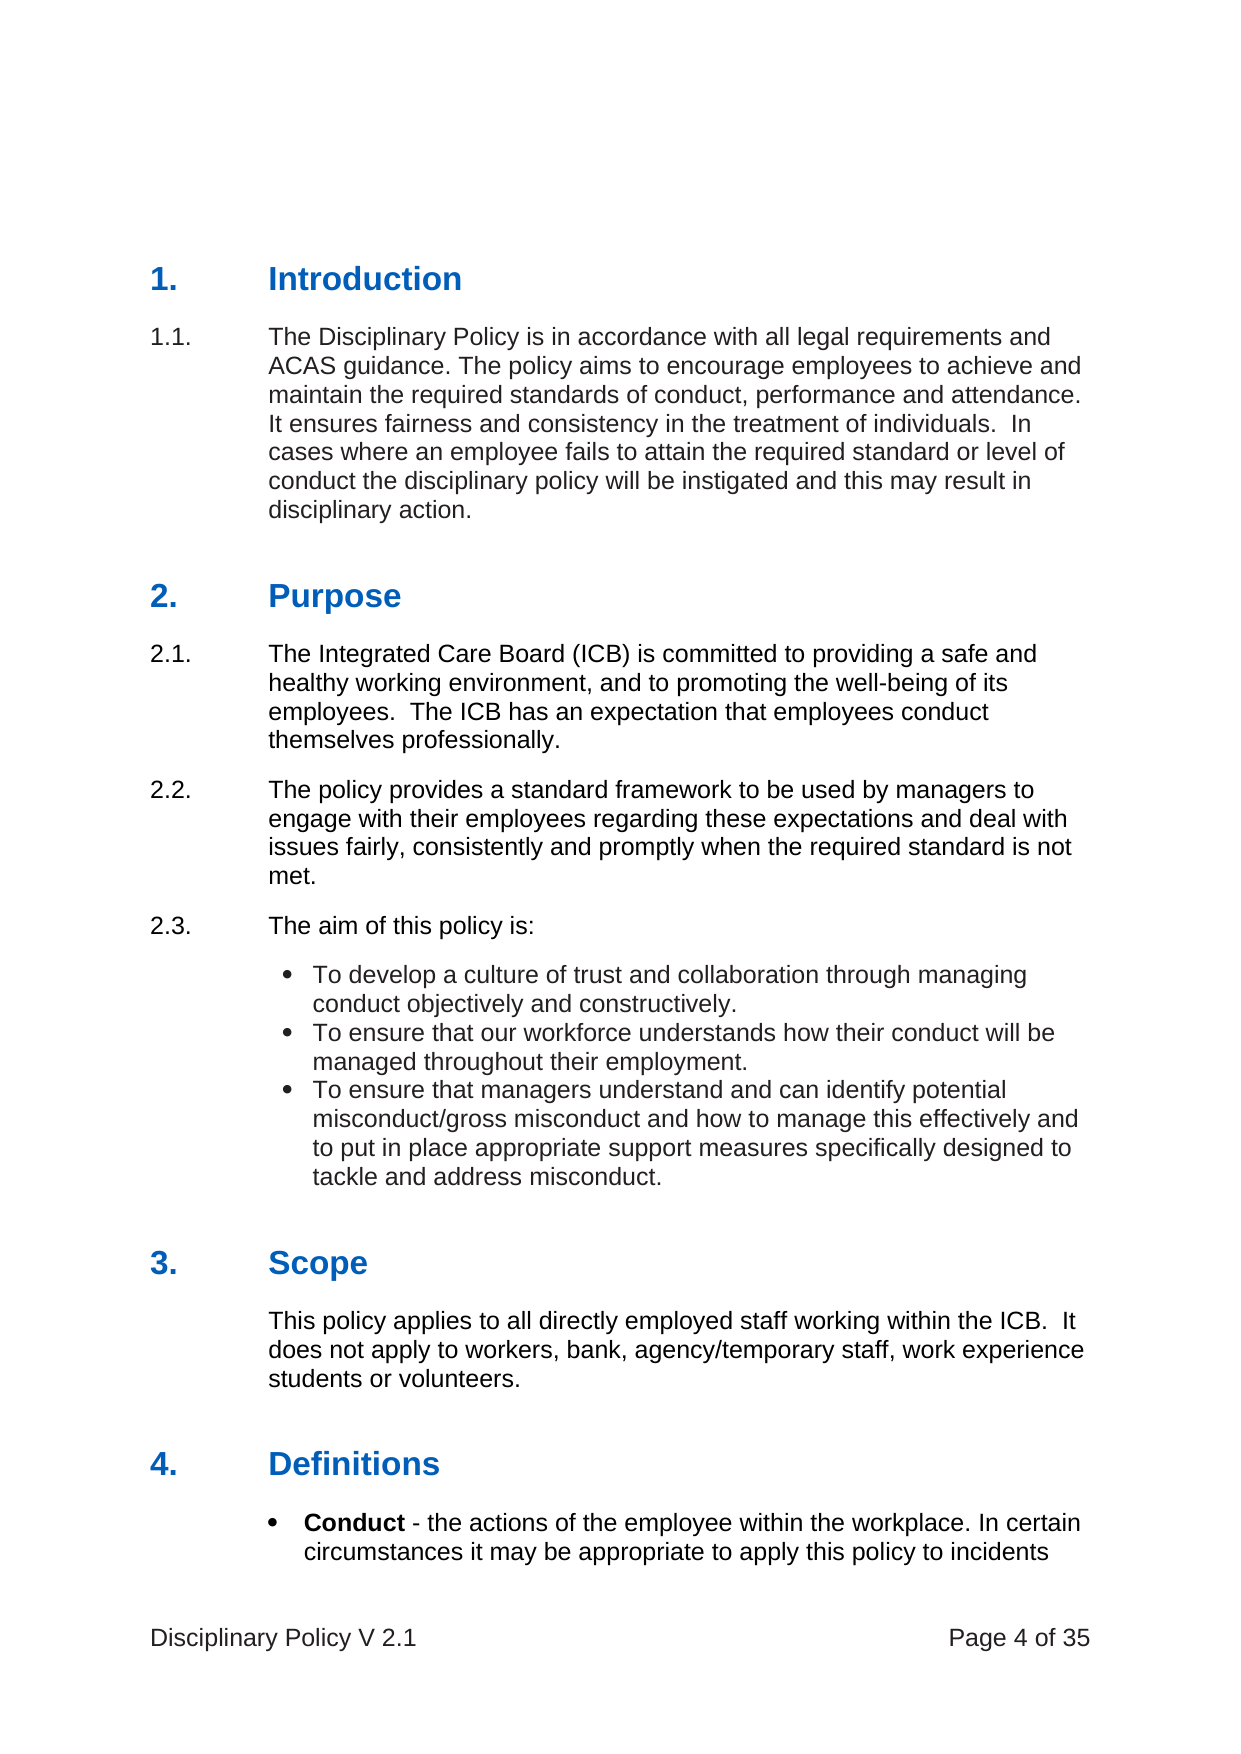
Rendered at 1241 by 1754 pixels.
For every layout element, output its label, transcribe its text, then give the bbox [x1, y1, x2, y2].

subtitle Purpose [150, 576, 1090, 614]
subtitle Scope [150, 1243, 1090, 1281]
subtitle Definitions [150, 1444, 1090, 1483]
subtitle Introduction [150, 259, 1090, 297]
text The Integrated Care Board (ICB) is committed to providing a safe and healthy working environment, and to promoting the well-being of its employees. The ICB has an expectation that employees conduct themselves professionally. [150, 639, 1090, 754]
list To ensure that our workforce understands how their conduct will be managed throughout their employment. [283, 1018, 1090, 1076]
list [268, 1508, 1090, 1566]
text The policy provides a standard framework to be used by managers to engage with their employees regarding these expectations and deal with issues fairly, consistently and promptly when the required standard is not met. [150, 775, 1090, 890]
text The Disciplinary Policy is in accordance with all legal requirements and ACAS guidance. The policy aims to encourage employees to achieve and maintain the required standards of conduct, performance and attendance. It ensures fairness and consistency in the treatment of individuals. In cases where an employee fails to attain the required standard or level of conduct the disciplinary policy will be instigated and this may result in disciplinary action. [150, 322, 1090, 523]
list To ensure that managers understand and can identify potential misconduct/gross misconduct and how to manage this effectively and to put in place appropriate support measures specifically designed to tackle and address misconduct. [283, 1076, 1090, 1191]
list To develop a culture of trust and collaboration through managing conduct objectively and constructively. [283, 960, 1090, 1018]
text This policy applies to all directly employed staff working within the ICB. It does not apply to workers, bank, agency/temporary staff, work experience students or volunteers. [268, 1306, 1090, 1392]
text The aim of this policy is: [150, 911, 1090, 939]
